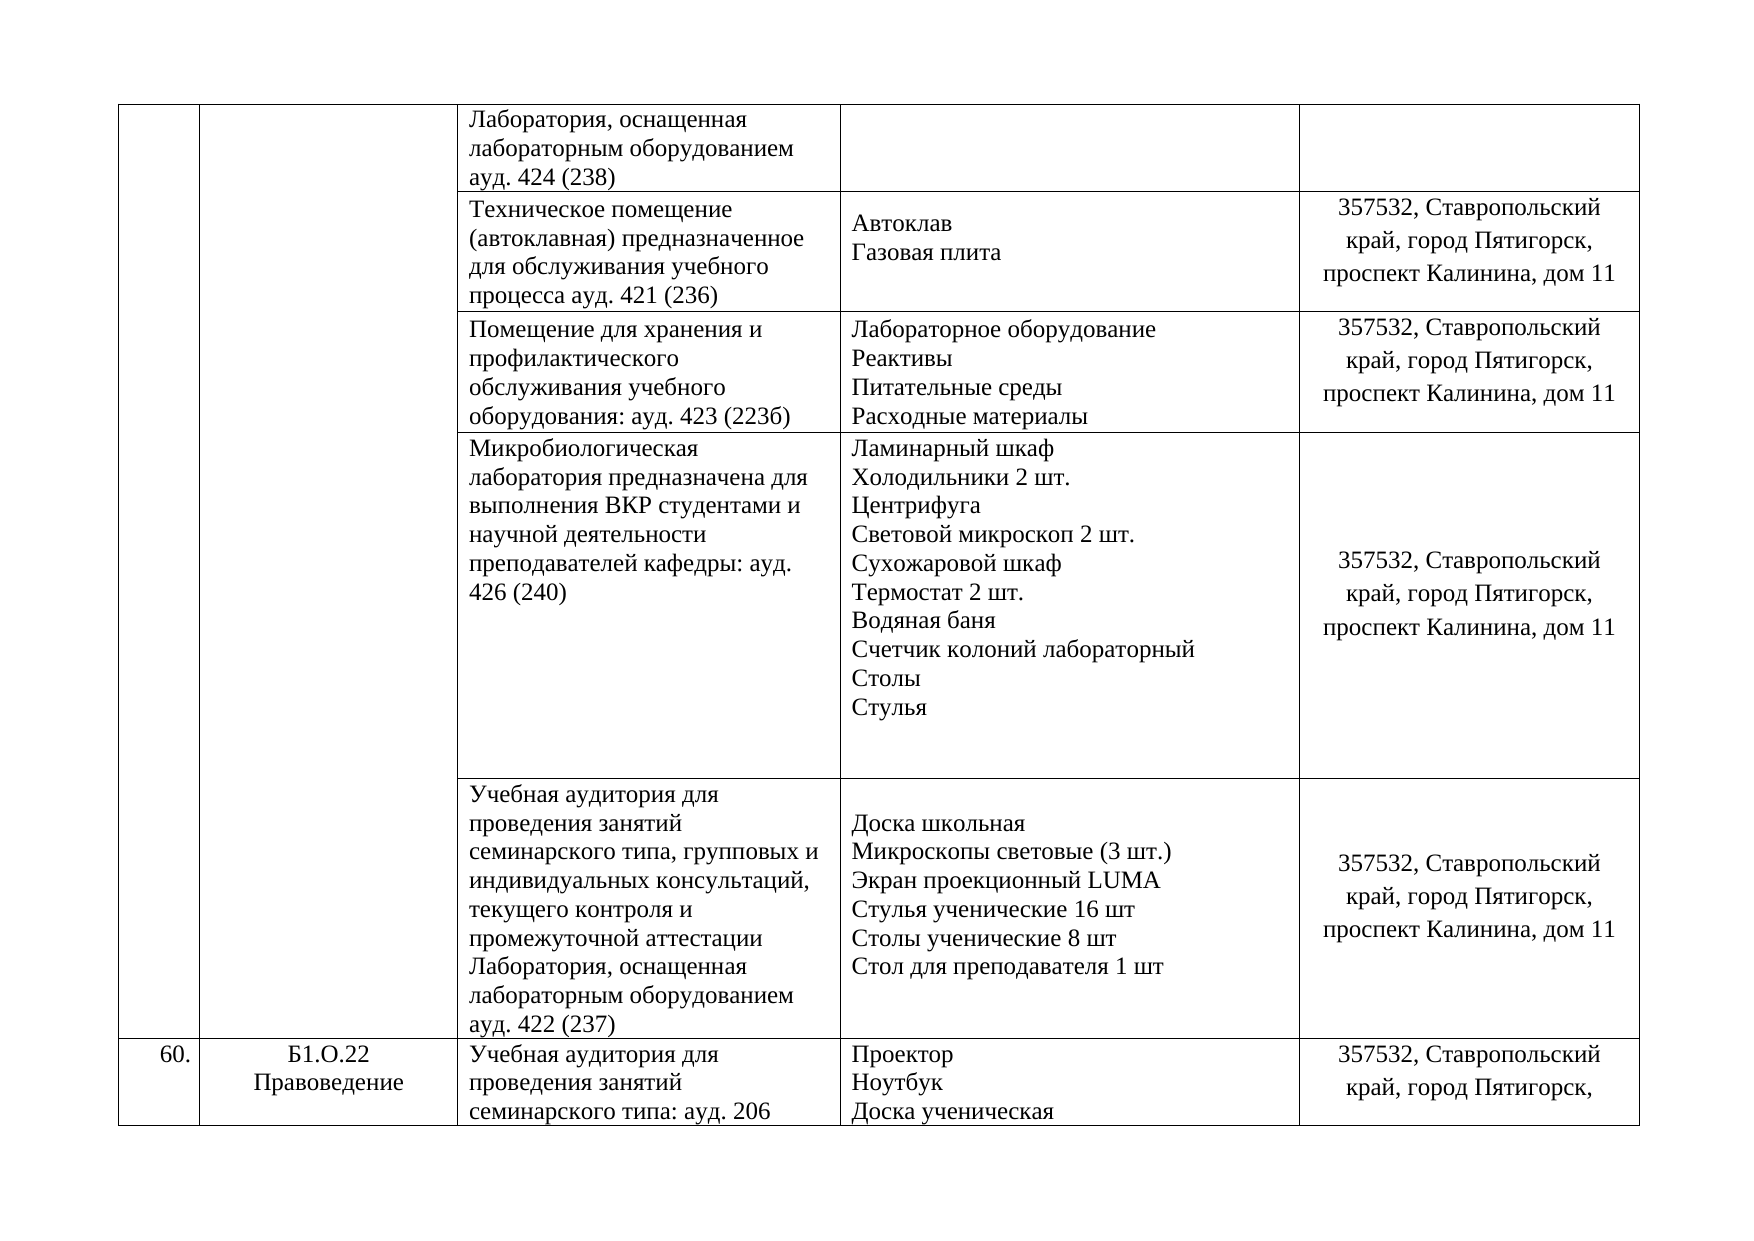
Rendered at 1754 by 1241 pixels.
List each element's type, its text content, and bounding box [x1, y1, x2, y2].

table_cell Учебная аудитория для проведения занятий семинарского типа, групповых и индивидуальных консультаций, текущего контроля и промежуточной аттестации Лаборатория, оснащенная лабораторным оборудованием ауд. 422 (237) [458, 779, 840, 1038]
table_cell Автоклав Газовая плита [841, 192, 1299, 311]
table_cell 357532, Ставропольский край, город Пятигорск, проспект Калинина, дом 11 [1300, 192, 1639, 311]
table_cell Помещение для хранения и профилактического обслуживания учебного оборудования: ауд. 423 (223б) [458, 312, 840, 432]
table_cell 357532, Ставропольский край, город Пятигорск, проспект Калинина, дом 11 [1300, 779, 1639, 1038]
table_cell 357532, Ставропольский край, город Пятигорск, проспект Калинина, дом 11 [1300, 312, 1639, 432]
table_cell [1300, 105, 1639, 191]
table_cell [1300, 1039, 1639, 1125]
table_cell Доска школьная Микроскопы световые (3 шт.) Экран проекционный LUMA Стулья ученические 16 шт Столы ученические 8 шт Стол для преподавателя 1 шт [841, 779, 1299, 1038]
table_cell Ламинарный шкаф Холодильники 2 шт. Центрифуга Световой микроскоп 2 шт. Сухожаровой шкаф Термостат 2 шт. Водяная баня Счетчик колоний лабораторный Столы Стулья [841, 433, 1299, 778]
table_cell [841, 105, 1299, 191]
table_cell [841, 1039, 1299, 1125]
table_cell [458, 105, 840, 191]
table_cell Микробиологическая лаборатория предназначена для выполнения ВКР студентами и научной деятельности преподавателей кафедры: ауд. 426 (240) [458, 433, 840, 778]
table_cell 357532, Ставропольский край, город Пятигорск, проспект Калинина, дом 11 [1300, 433, 1639, 778]
table_cell Техническое помещение (автоклавная) предназначенное для обслуживания учебного процесса ауд. 421 (236) [458, 192, 840, 311]
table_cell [458, 1039, 840, 1125]
table_cell Лабораторное оборудование Реактивы Питательные среды Расходные материалы [841, 312, 1299, 432]
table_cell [200, 1039, 457, 1125]
table_cell [119, 1039, 199, 1125]
